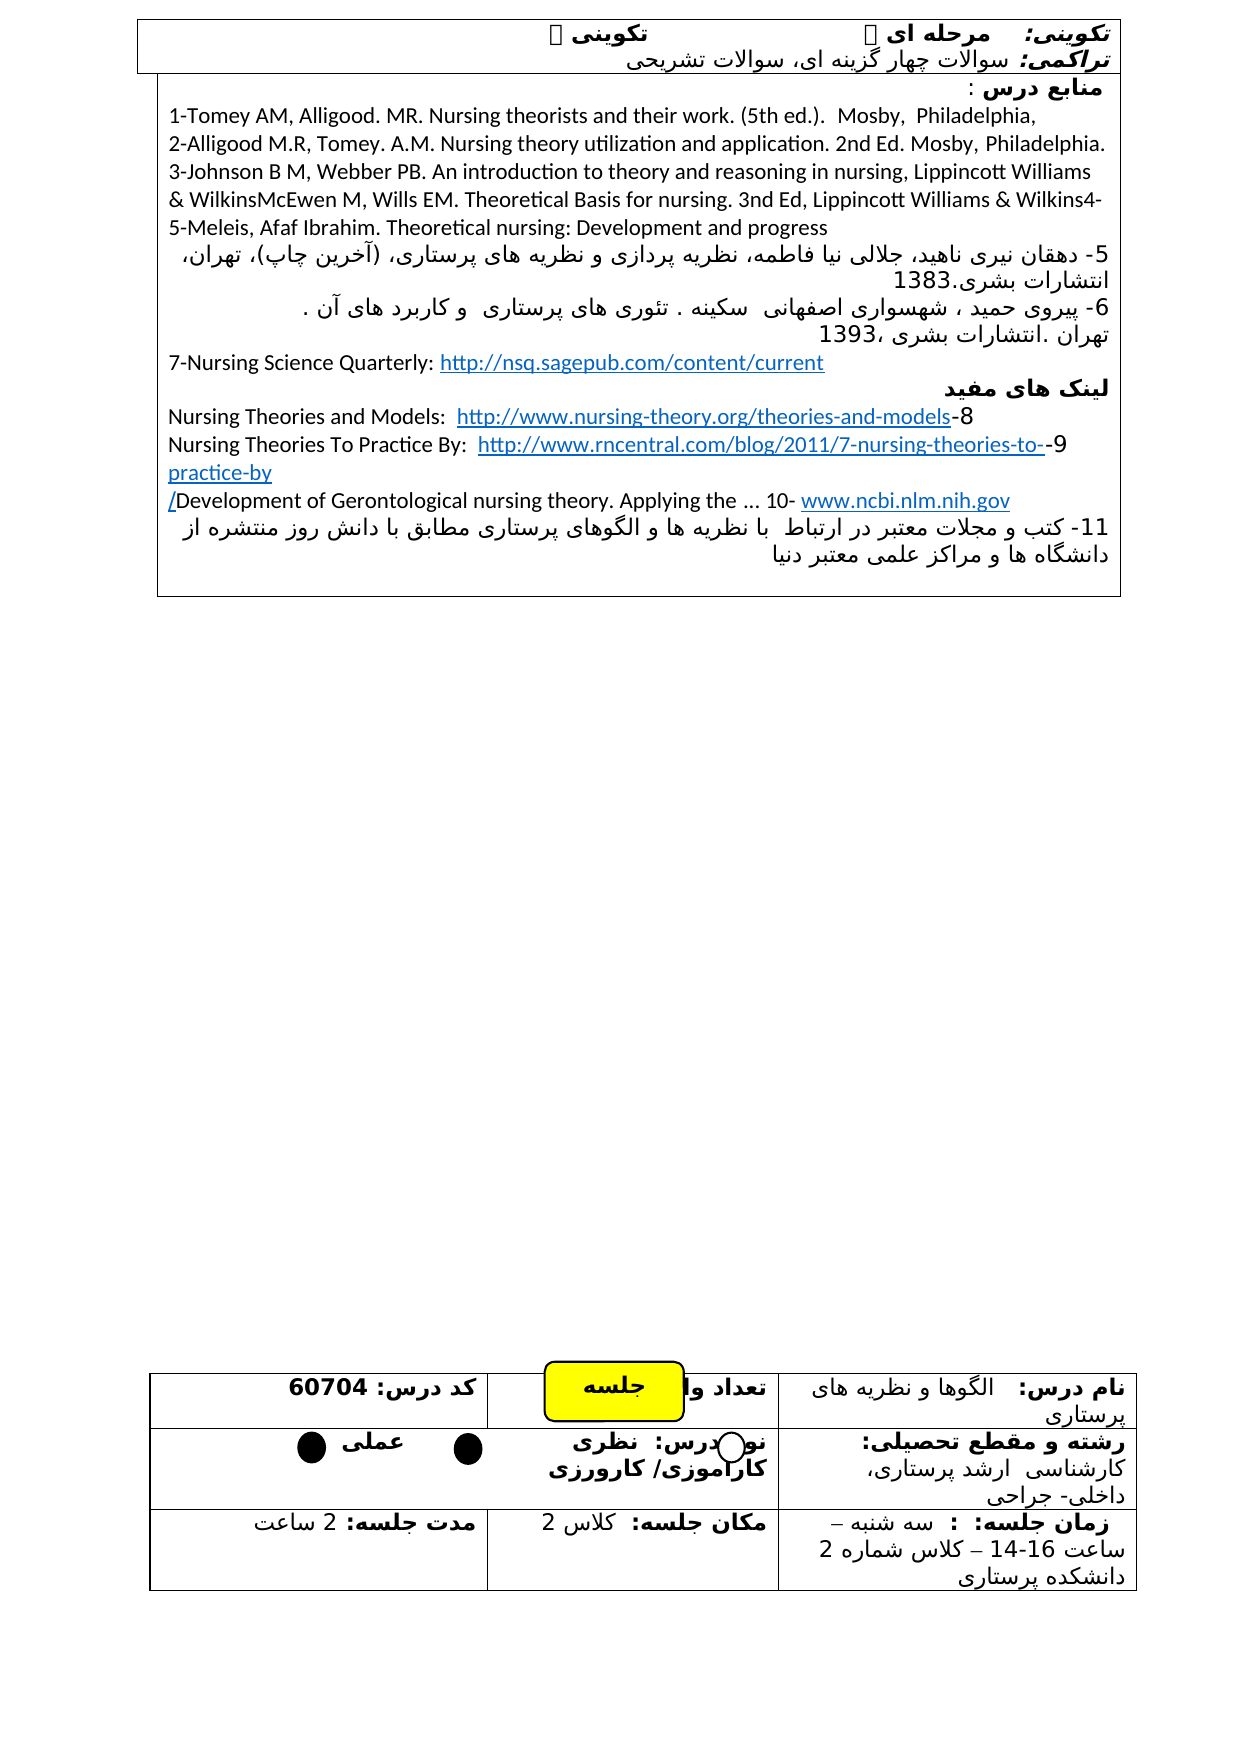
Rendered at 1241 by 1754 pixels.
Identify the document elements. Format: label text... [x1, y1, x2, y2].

table_header نام درس: الگوها و نظریه های پرستاری [779, 1374, 1136, 1427]
table_cell مکان جلسه: کلاس 2 [488, 1510, 778, 1590]
table_cell زمان جلسه: : سه شنبه – ساعت 16-14 – کلاس شماره 2 دانشکده پرستاری [779, 1510, 1136, 1590]
table_cell منابع درس : 1-Tomey AM, Alligood. MR. Nursing theorists and their work. (5th ed.). Mosby, Philadelphia, 2-Alligood M.R, Tomey. A.M. Nursing theory utilization and application. 2nd Ed. Mosby, Philadelphia. 3-Johnson B M, Webber PB. An introduction to theory and reasoning in nursing, Lippincott Williams & WilkinsMcEwen M, Wills EM. Theoretical Basis for nursing. 3nd Ed, Lippincott Williams & Wilkins4- 5-Meleis, Afaf Ibrahim. Theoretical nursing: Development and progress 5- دهقان نيری ناهید، جلالی نيا فاطمه، نظريه پردازی و نظريه های پرستاری، (آخرین چاپ)، تهران، انتشارات بشری.1383 6- پیروی حمید ، شهسواری اصفهانی سکینه . تئوری های پرستاری و کاربرد های آن . تهران .انتشارات بشری ،1393 7-Nursing Science Quarterly: http://nsq.sagepub.com/content/current لینک های مفید 8-Nursing Theories and Models: http://www.nursing-theory.org/theories-and-models 9-Nursing Theories To Practice By: http://www.rncentral.com/blog/2011/7-nursing-theories-to-practice-by Development of Gerontological nursing theory. Applying the ... 10- www.ncbi.nlm.nih.gov/ 11- کتب و مجلات معتبر در ارتباط با نظریه ها و الگوهای پرستاری مطابق با دانش روز منتشره از دانشگاه ها و مراکز علمی معتبر دنیا [158, 74, 1120, 596]
table_cell نوع درس: نظری عملی کارآموزی/ کارورزی [151, 1429, 778, 1508]
table_cell رشته و مقطع تحصیلی: کارشناسی ارشد پرستاری، داخلی- جراحی [779, 1429, 1136, 1508]
table_header تعداد واحد: 5/1 – 5/. [488, 1374, 778, 1427]
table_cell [138, 20, 1120, 73]
table_cell مدت جلسه: 2 ساعت [151, 1510, 487, 1590]
table_header کد درس: 60704 [151, 1374, 487, 1427]
